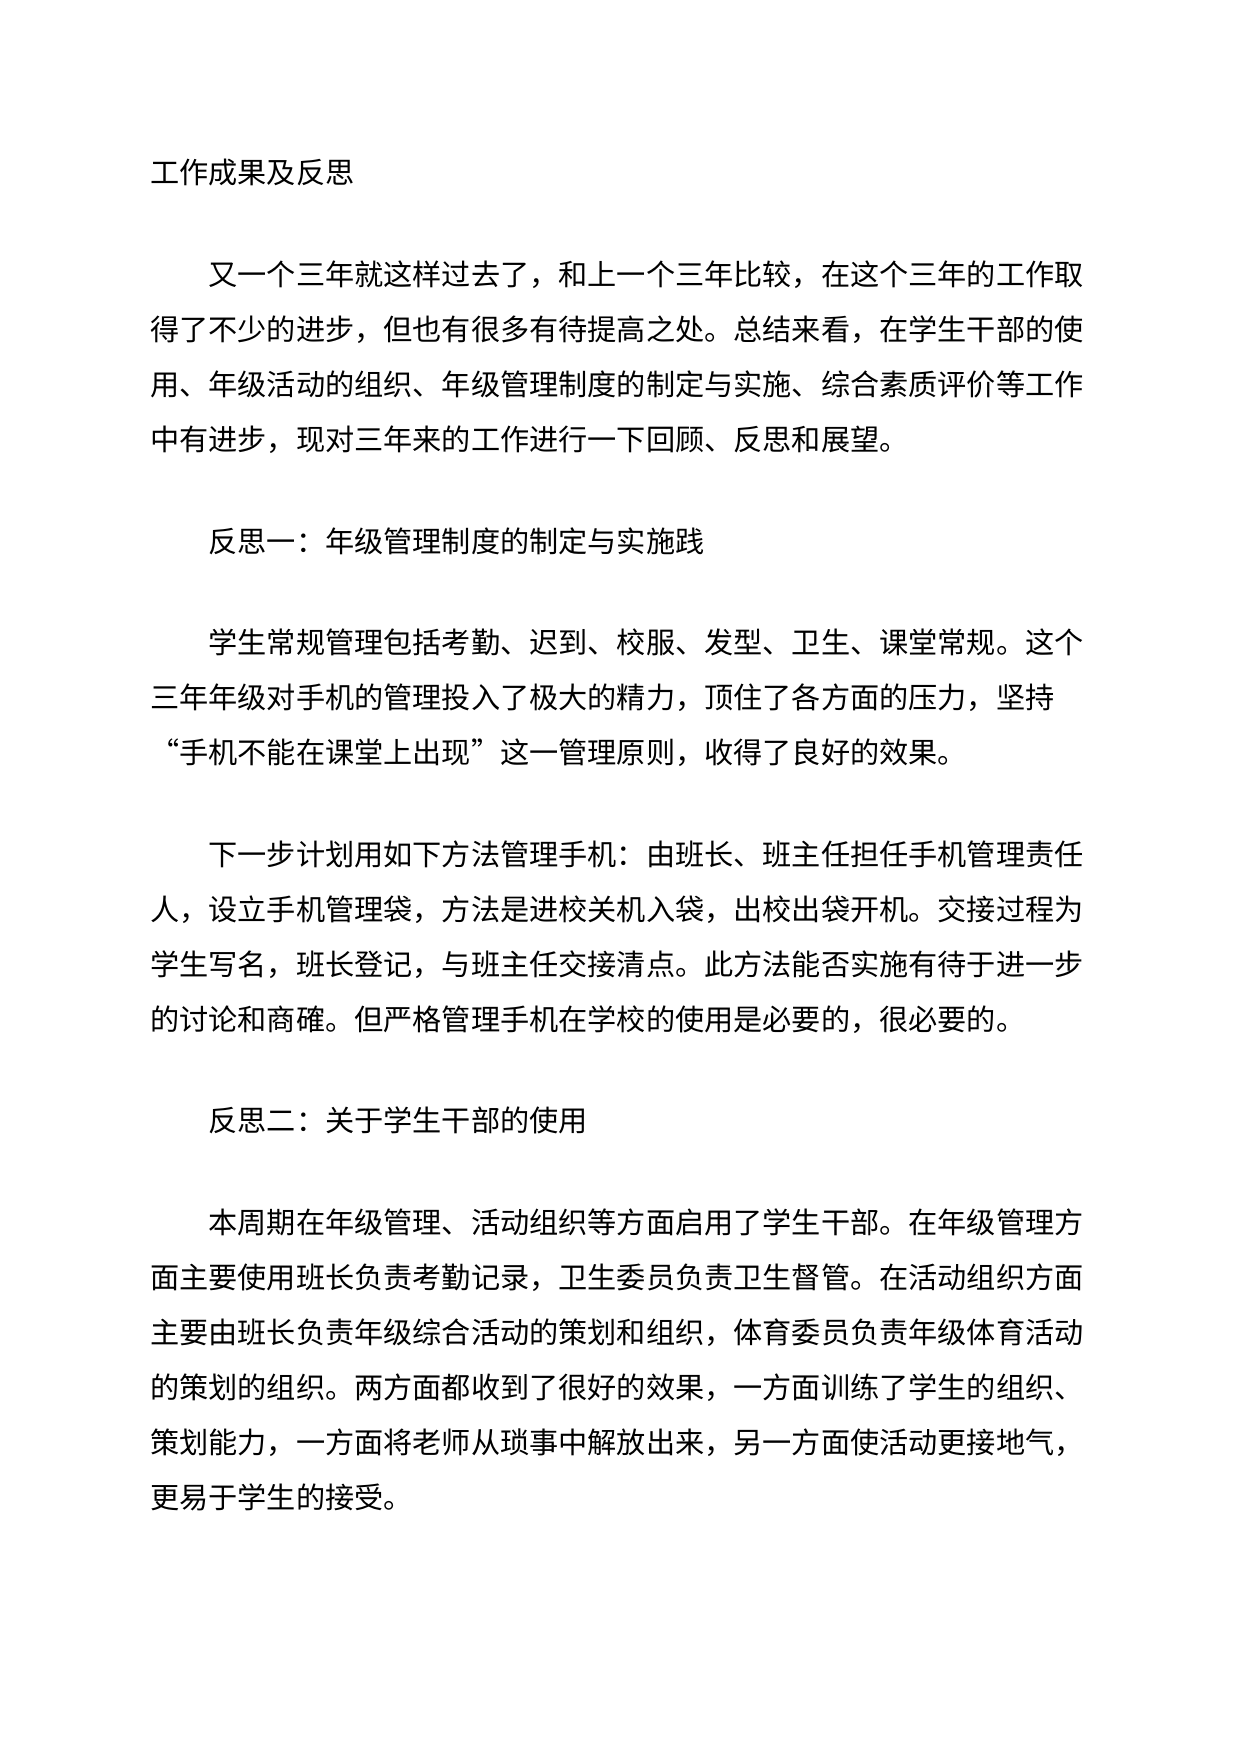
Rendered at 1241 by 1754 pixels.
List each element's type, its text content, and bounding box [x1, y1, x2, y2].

text 本周期在年级管理、活动组织等方面启用了学生干部。在年级管理方面主要使用班长负责考勤记录，卫生委员负责卫生督管。在活动组织方面主要由班长负责年级综合活动的策划和组织，体育委员负责年级体育活动的策划的组织。两方面都收到了很好的效果，一方面训练了学生的组织、策划能力，一方面将老师从琐事中解放出来，另一方面使活动更接地气，更易于学生的接受。 [150, 1200, 1090, 1517]
text 反思一：年级管理制度的制定与实施践 [150, 518, 1090, 561]
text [150, 150, 1090, 192]
text 下一步计划用如下方法管理手机：由班长、班主任担任手机管理责任人，设立手机管理袋，方法是进校关机入袋，出校出袋开机。交接过程为学生写名，班长登记，与班主任交接清点。此方法能否实施有待于进一步的讨论和商確。但严格管理手机在学校的使用是必要的，很必要的。 [150, 832, 1090, 1038]
text 学生常规管理包括考勤、迟到、校服、发型、卫生、课堂常规。这个三年年级对手机的管理投入了极大的精力，顶住了各方面的压力，坚持“手机不能在课堂上出现”这一管理原则，收得了良好的效果。 [150, 620, 1090, 772]
text 反思二：关于学生干部的使用 [150, 1098, 1090, 1140]
text 又一个三年就这样过去了，和上一个三年比较，在这个三年的工作取得了不少的进步，但也有很多有待提高之处。总结来看，在学生干部的使用、年级活动的组织、年级管理制度的制定与实施、综合素质评价等工作中有进步，现对三年来的工作进行一下回顾、反思和展望。 [150, 252, 1090, 459]
